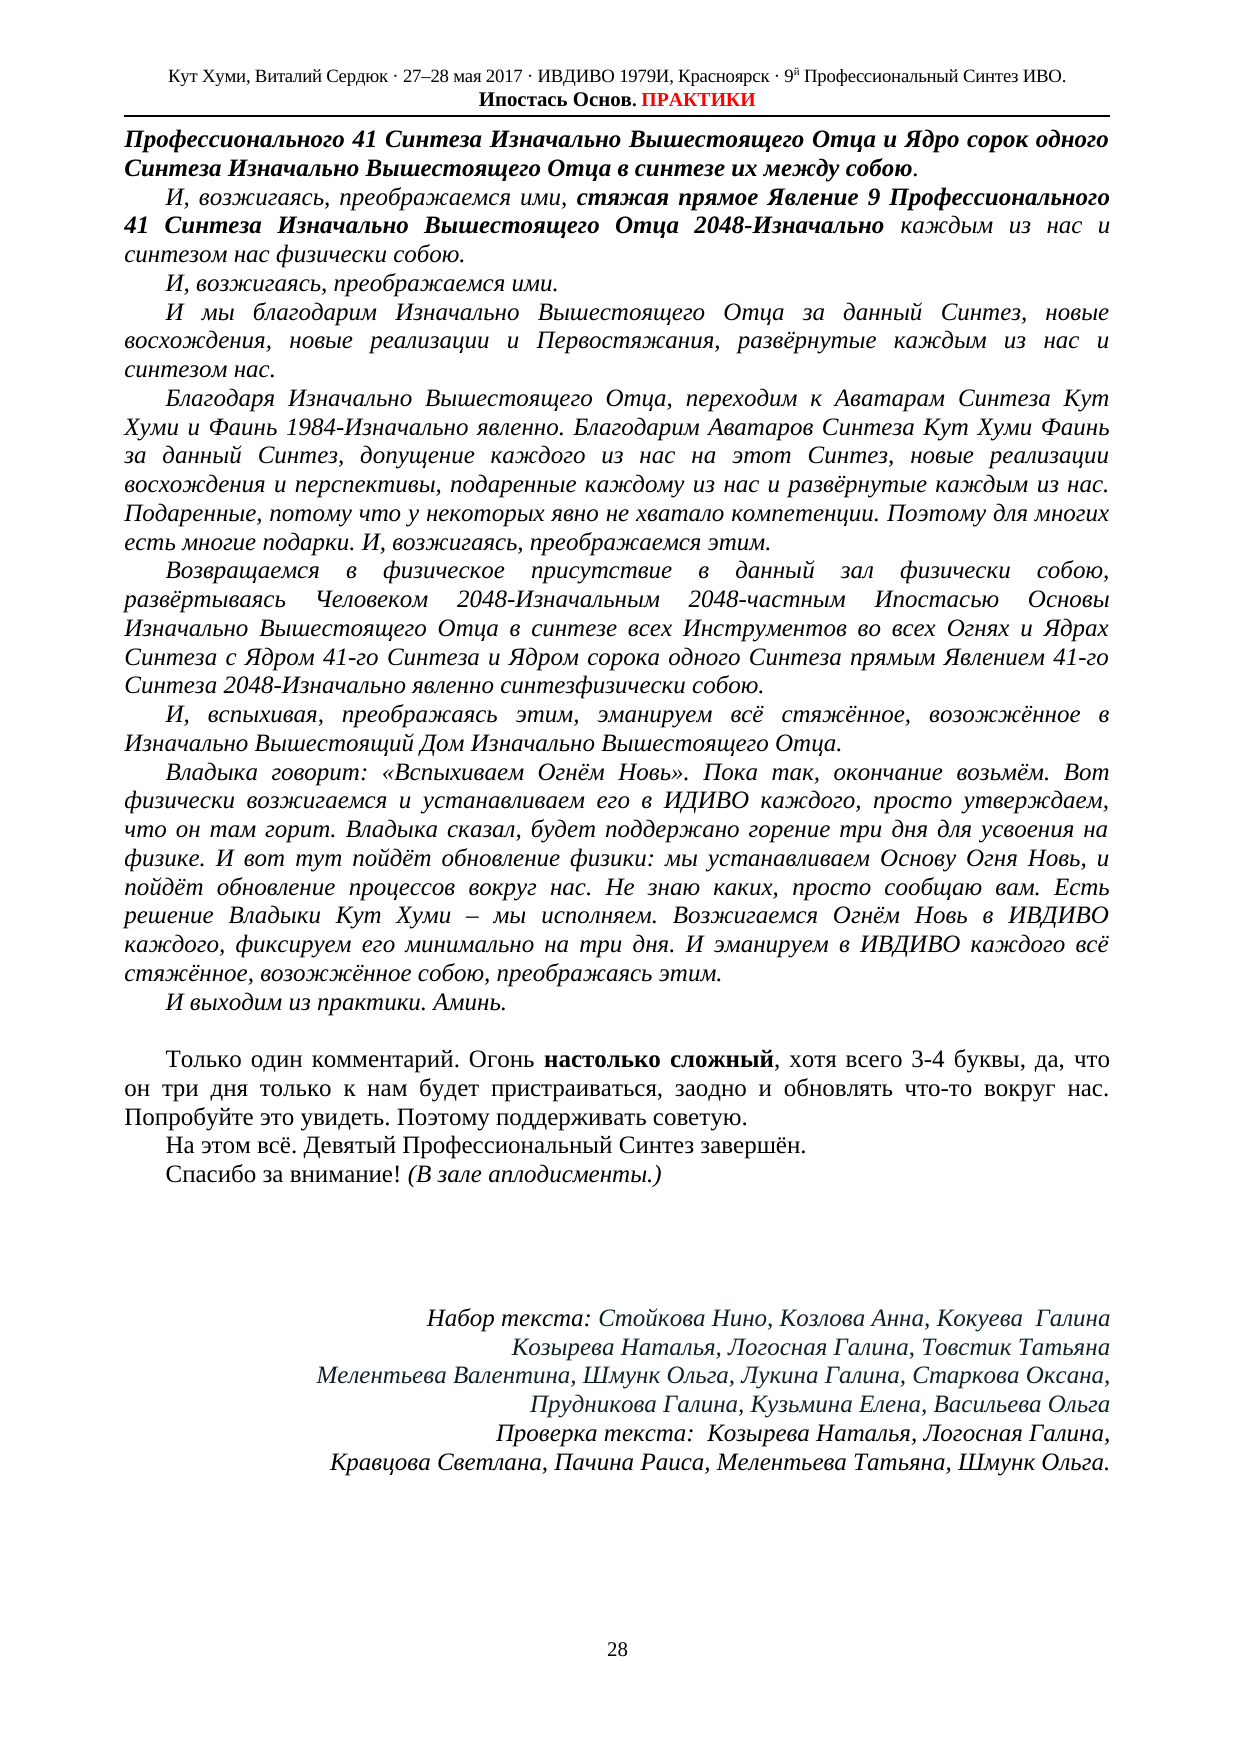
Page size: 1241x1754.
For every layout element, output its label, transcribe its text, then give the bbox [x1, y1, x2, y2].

text Благодаря Изначально Вышестоящего Отца, переходим к Аватарам Синтеза Кут Хуми и Фаинь 1984-Изначально явленно. Благодарим Аватаров Синтеза Кут Хуми Фаинь за данный Синтез, допущение каждого из нас на этот Синтез, новые реализации восхождения и перспективы, подаренные каждому из нас и развёрнутые каждым из нас. Подаренные, потому что у некоторых явно не хватало компетенции. Поэтому для многих есть многие подарки. И, возжигаясь, преображаемся этим. [124, 383, 1110, 555]
text Владыка говорит: «Вспыхиваем Огнём Новь». Пока так, окончание возьмём. Вот физически возжигаемся и устанавливаем его в ИДИВО каждого, просто утверждаем, что он там горит. Владыка сказал, будет поддержано горение три дня для усвоения на физике. И вот тут пойдёт обновление физики: мы устанавливаем Основу Огня Новь, и пойдёт обновление процессов вокруг нас. Не знаю каких, просто сообщаю вам. Есть решение Владыки Кут Хуми – мы исполняем. Возжигаемся Огнём Новь в ИВДИВО каждого, фиксируем его минимально на три дня. И эманируем в ИВДИВО каждого всё стяжённое, возожжённое собою, преображаясь этим. [124, 757, 1110, 987]
text Козырева Наталья, Логосная Галина, Товстик Татьяна [124, 1332, 1110, 1360]
text Возвращаемся в физическое присутствие в данный зал физически собою, развёртываясь Человеком 2048-Изначальным 2048-частным Ипостасью Основы Изначально Вышестоящего Отца в синтезе всех Инструментов во всех Огнях и Ядрах Синтеза с Ядром 41-го Синтеза и Ядром сорока одного Синтеза прямым Явлением 41-го Синтеза 2048-Изначально явленно синтезфизически собою. [124, 555, 1110, 699]
text Только один комментарий. Огонь настолько сложный, хотя всего 3-4 буквы, да, что он три дня только к нам будет пристраиваться, заодно и обновлять что-то вокруг нас. Попробуйте это увидеть. Поэтому поддерживать советую. [124, 1044, 1110, 1130]
text Прудникова Галина, Кузьмина Елена, Васильева Ольга [124, 1389, 1110, 1418]
text Набор текста: Стойкова Нино, Козлова Анна, Кокуева Галина [124, 1303, 1110, 1332]
text На этом всё. Девятый Профессиональный Синтез завершён. [124, 1130, 1110, 1159]
text И выходим из практики. Аминь. [124, 987, 1110, 1015]
text И мы благодарим Изначально Вышестоящего Отца за данный Синтез, новые восхождения, новые реализации и Первостяжания, развёрнутые каждым из нас и синтезом нас. [124, 297, 1110, 383]
text И, вспыхивая, преображаясь этим, эманируем всё стяжённое, возожжённое в Изначально Вышестоящий Дом Изначально Вышестоящего Отца. [124, 699, 1110, 757]
text Проверка текста: Козырева Наталья, Логосная Галина, [124, 1418, 1110, 1447]
text И, возжигаясь, преображаемся ими, стяжая прямое Явление 9 Профессионального 41 Синтеза Изначально Вышестоящего Отца 2048-Изначально каждым из нас и синтезом нас физически собою. [124, 182, 1110, 268]
text И, возжигаясь, преображаемся ими. [124, 268, 1110, 297]
text Мелентьева Валентина, Шмунк Ольга, Лукина Галина, Старкова Оксана, [124, 1360, 1110, 1389]
text Спасибо за внимание! (В зале аплодисменты.) [124, 1159, 1110, 1188]
text Кравцова Светлана, Пачина Раиса, Мелентьева Татьяна, Шмунк Ольга. [124, 1447, 1110, 1475]
